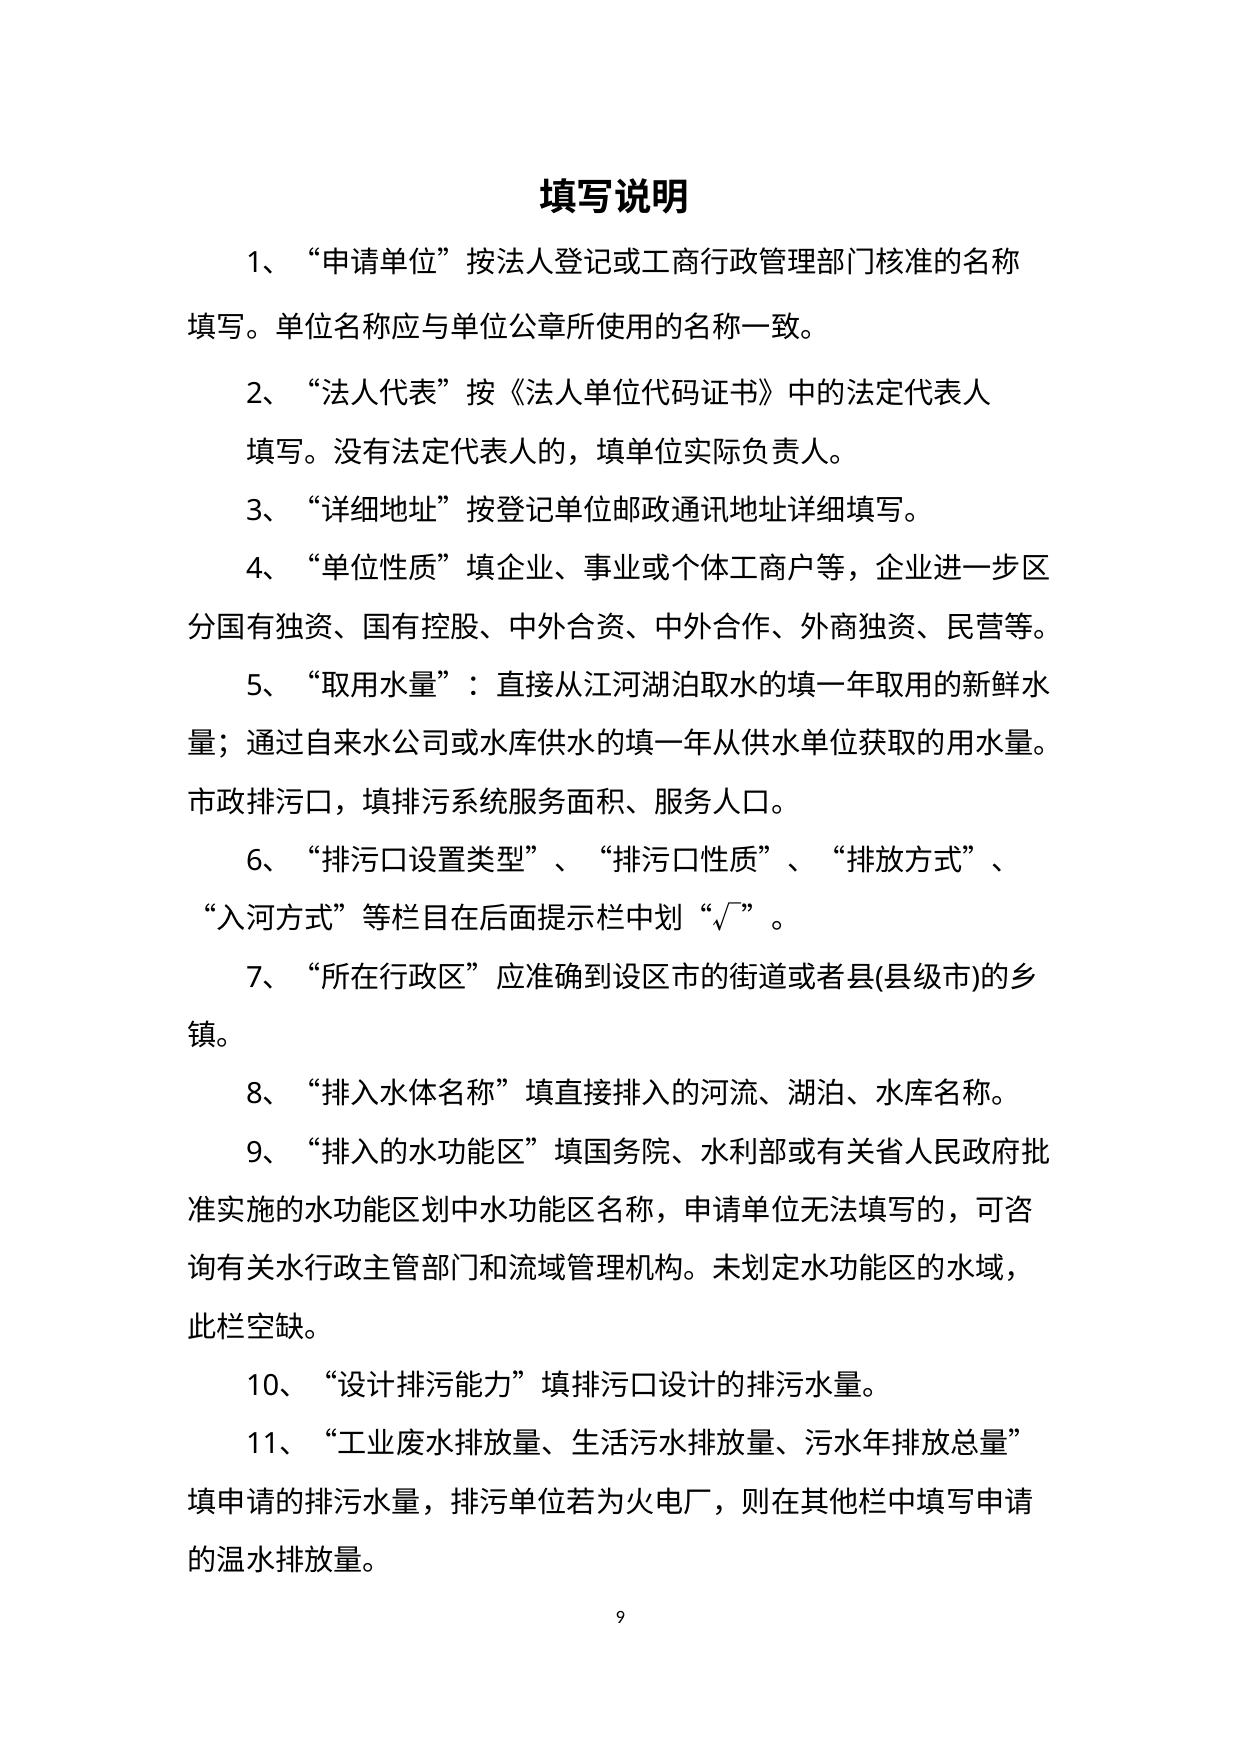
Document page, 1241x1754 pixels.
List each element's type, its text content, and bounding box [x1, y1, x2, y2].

text 8、“排入水体名称”填直接排入的河流、湖泊、水库名称。 [187, 1057, 1053, 1115]
text 2、“法人代表”按《法人单位代码证书》中的法定代表人 [187, 357, 1053, 415]
text 填写说明 [187, 162, 1040, 227]
text 10、“设计排污能力”填排污口设计的排污水量。 [187, 1349, 1053, 1407]
text 9、“排入的水功能区”填国务院、水利部或有关省人民政府批准实施的水功能区划中水功能区名称，申请单位无法填写的，可咨询有关水行政主管部门和流域管理机构。未划定水功能区的水域，此栏空缺。 [187, 1115, 1053, 1349]
text 4、“单位性质”填企业、事业或个体工商户等，企业进一步区分国有独资、国有控股、中外合资、中外合作、外商独资、民营等。 [187, 532, 1053, 649]
text 5、“取用水量”：直接从江河湖泊取水的填一年取用的新鲜水量；通过自来水公司或水库供水的填一年从供水单位获取的用水量。市政排污口，填排污系统服务面积、服务人口。 [187, 649, 1053, 824]
text 1、“申请单位”按法人登记或工商行政管理部门核准的名称填写。单位名称应与单位公章所使用的名称一致。 [187, 227, 1040, 357]
text 11、“工业废水排放量、生活污水排放量、污水年排放总量”填申请的排污水量，排污单位若为火电厂，则在其他栏中填写申请的温水排放量。 [187, 1407, 1053, 1582]
text 3、“详细地址”按登记单位邮政通讯地址详细填写。 [187, 474, 1053, 532]
text 填写。没有法定代表人的，填单位实际负责人。 [187, 415, 1053, 474]
text 6、“排污口设置类型”、“排污口性质”、“排放方式”、“入河方式”等栏目在后面提示栏中划“√”。 [187, 824, 1053, 940]
text 7、“所在行政区”应准确到设区市的街道或者县(县级市)的乡镇。 [187, 940, 1053, 1057]
